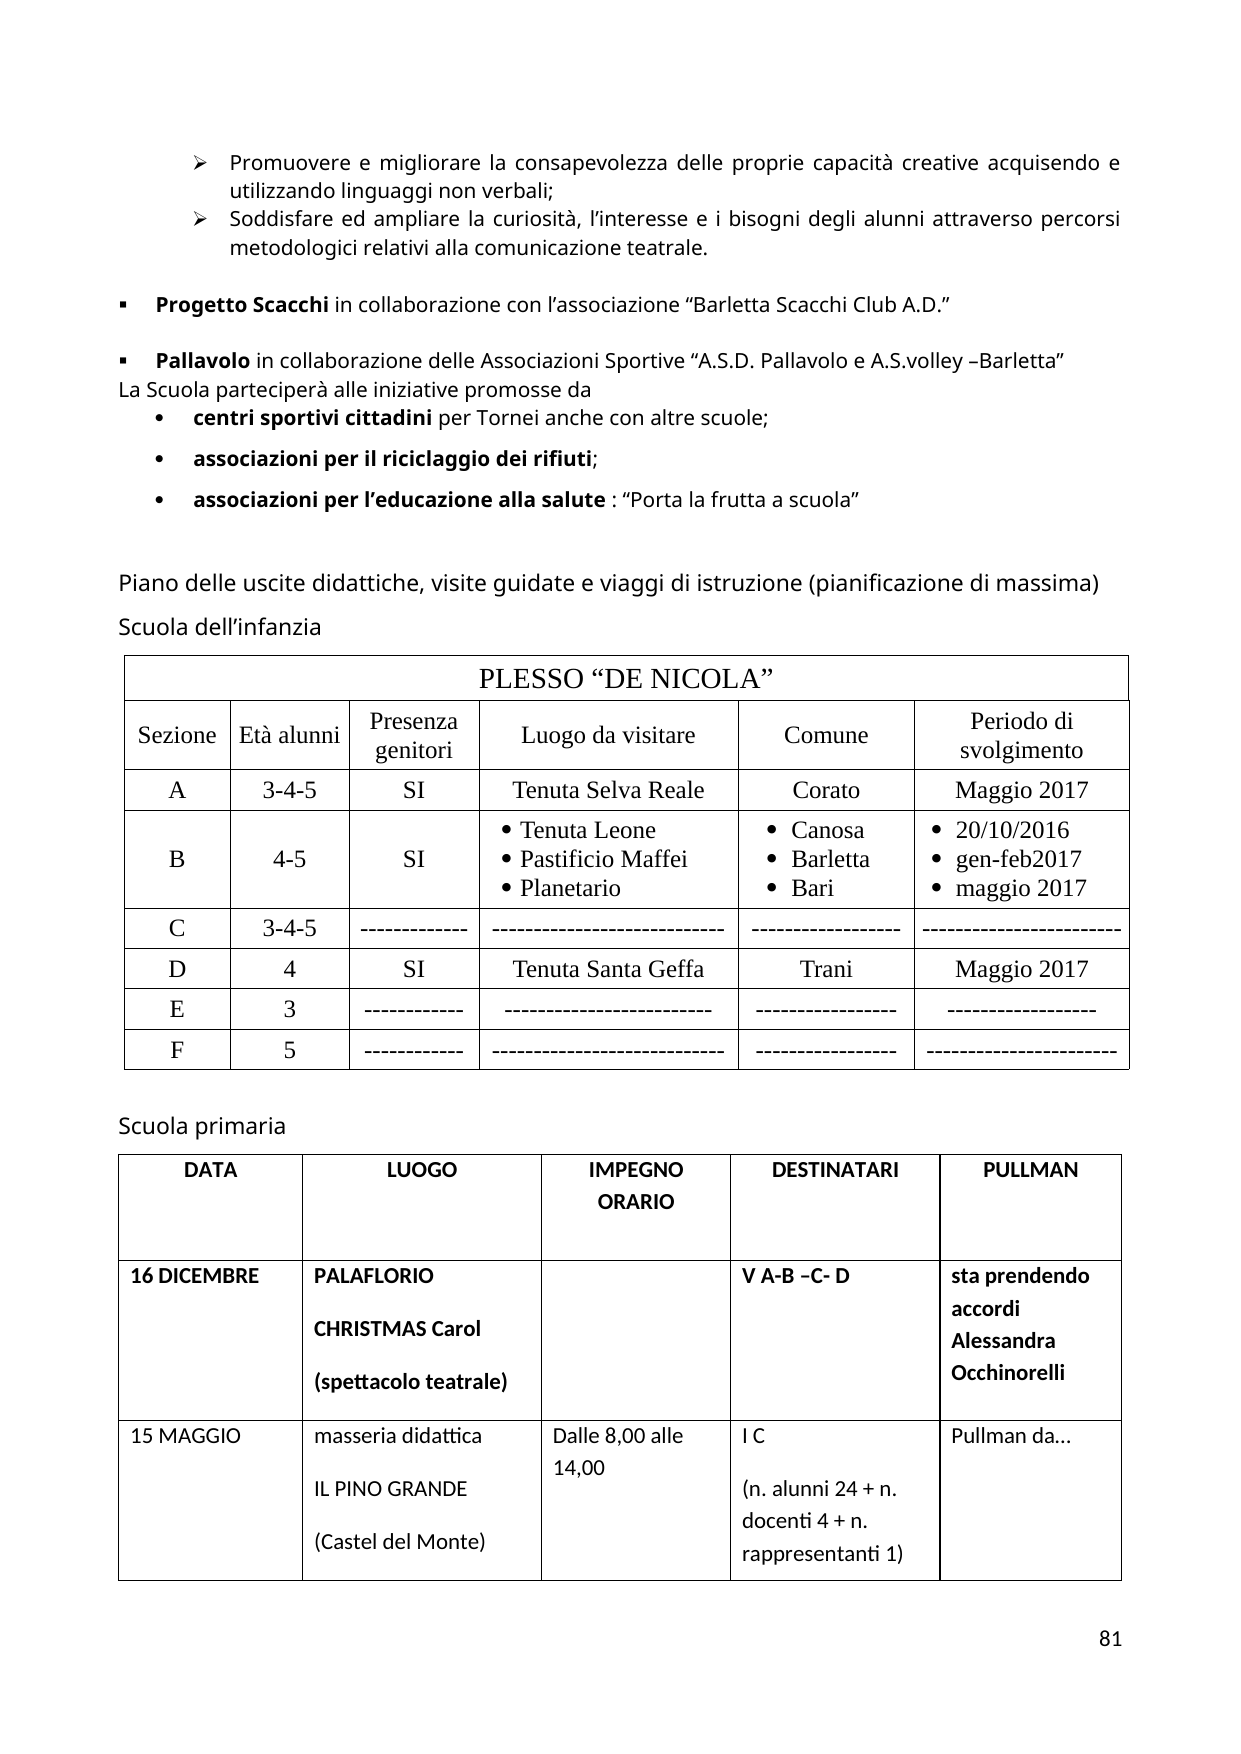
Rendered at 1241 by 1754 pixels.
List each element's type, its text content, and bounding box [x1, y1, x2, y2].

table_cell 4-5 [231, 811, 349, 907]
table_cell V A-B –C- D [731, 1261, 939, 1420]
table_cell Età alunni [231, 701, 349, 769]
table_cell 3-4-5 [231, 909, 349, 948]
table_cell 3-4-5 [231, 770, 349, 809]
table_cell ----------------------- [915, 1030, 1129, 1069]
table_cell B [125, 811, 230, 907]
table_cell Comune [739, 701, 914, 769]
table_cell ------------------ [739, 909, 914, 948]
table_cell PALAFLORIO CHRISTMAS Carol (spettacolo teatrale) [303, 1261, 541, 1420]
table_header PULLMAN [941, 1155, 1121, 1260]
table_cell 3 [231, 989, 349, 1029]
text Scuola dell’infanzia [118, 611, 1122, 642]
table_cell D [125, 949, 230, 988]
table_cell 15 MAGGIO [119, 1421, 302, 1580]
table_cell Tenuta Leone Pastificio Maffei Planetario [480, 811, 738, 907]
table_cell C [125, 909, 230, 948]
table_cell SI [350, 949, 479, 988]
table_cell ------------- [350, 909, 479, 948]
text La Scuola parteciperà alle iniziative promosse da [118, 375, 1122, 403]
table_cell 5 [231, 1030, 349, 1069]
table_cell ---------------------------- [480, 909, 738, 948]
list Soddisfare ed ampliare la curiosità, l’interesse e i bisogni degli alunni attraverso percorsi metodologici relativi alla comunicazione teatrale. [192, 204, 1122, 261]
list Progetto Scacchi in collaborazione con l’associazione “Barletta Scacchi Club A.D.” [118, 290, 1122, 318]
table_cell ------------ [350, 989, 479, 1029]
table_cell Trani [739, 949, 914, 988]
table_header IMPEGNO ORARIO [542, 1155, 730, 1260]
table_cell ---------------------------- [480, 1030, 738, 1069]
list associazioni per l’educazione alla salute : “Porta la frutta a scuola” [156, 485, 1122, 514]
list Promuovere e migliorare la consapevolezza delle proprie capacità creative acquisendo e utilizzando linguaggi non verbali; [192, 148, 1122, 204]
table_cell sta prendendo accordi Alessandra Occhinorelli [941, 1261, 1121, 1420]
table_header DATA [119, 1155, 302, 1260]
table_header PLESSO “DE NICOLA” [125, 656, 1128, 700]
table_cell 20/10/2016 gen-feb2017 maggio 2017 [915, 811, 1129, 907]
table_cell Luogo da visitare [480, 701, 738, 769]
table_cell ------------ [350, 1030, 479, 1069]
list centri sportivi cittadini per Tornei anche con altre scuole; [156, 403, 1122, 432]
table_cell Tenuta Santa Geffa [480, 949, 738, 988]
table_cell ----------------- [739, 1030, 914, 1069]
table_cell ------------------------ [915, 909, 1129, 948]
list Pallavolo in collaborazione delle Associazioni Sportive “A.S.D. Pallavolo e A.S.volley –Barletta” [118, 347, 1122, 375]
table_cell Tenuta Selva Reale [480, 770, 738, 809]
table_cell 16 DICEMBRE [119, 1261, 302, 1420]
list associazioni per il riciclaggio dei rifiuti; [156, 444, 1122, 473]
table_cell A [125, 770, 230, 809]
table_cell SI [350, 811, 479, 907]
table_cell ------------------ [915, 989, 1129, 1029]
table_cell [542, 1421, 730, 1580]
table_cell Periodo di svolgimento [915, 701, 1129, 769]
table_cell Maggio 2017 [915, 949, 1129, 988]
table_cell Corato [739, 770, 914, 809]
table_cell E [125, 989, 230, 1029]
table_cell Maggio 2017 [915, 770, 1129, 809]
text Scuola primaria [118, 1110, 1122, 1141]
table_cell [303, 1421, 541, 1580]
table_cell [542, 1261, 730, 1420]
table_cell ------------------------- [480, 989, 738, 1029]
table_cell F [125, 1030, 230, 1069]
table_cell Pullman da… [941, 1421, 1121, 1580]
table_cell Sezione [125, 701, 230, 769]
table_header LUOGO [303, 1155, 541, 1260]
table_header DESTINATARI [731, 1155, 939, 1260]
table_cell SI [350, 770, 479, 809]
table_cell 4 [231, 949, 349, 988]
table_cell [731, 1421, 939, 1580]
text Piano delle uscite didattiche, visite guidate e viaggi di istruzione (pianificazione di massima) [118, 567, 1122, 598]
table_cell Canosa Barletta Bari [739, 811, 914, 907]
table_cell Presenza genitori [350, 701, 479, 769]
table_cell ----------------- [739, 989, 914, 1029]
